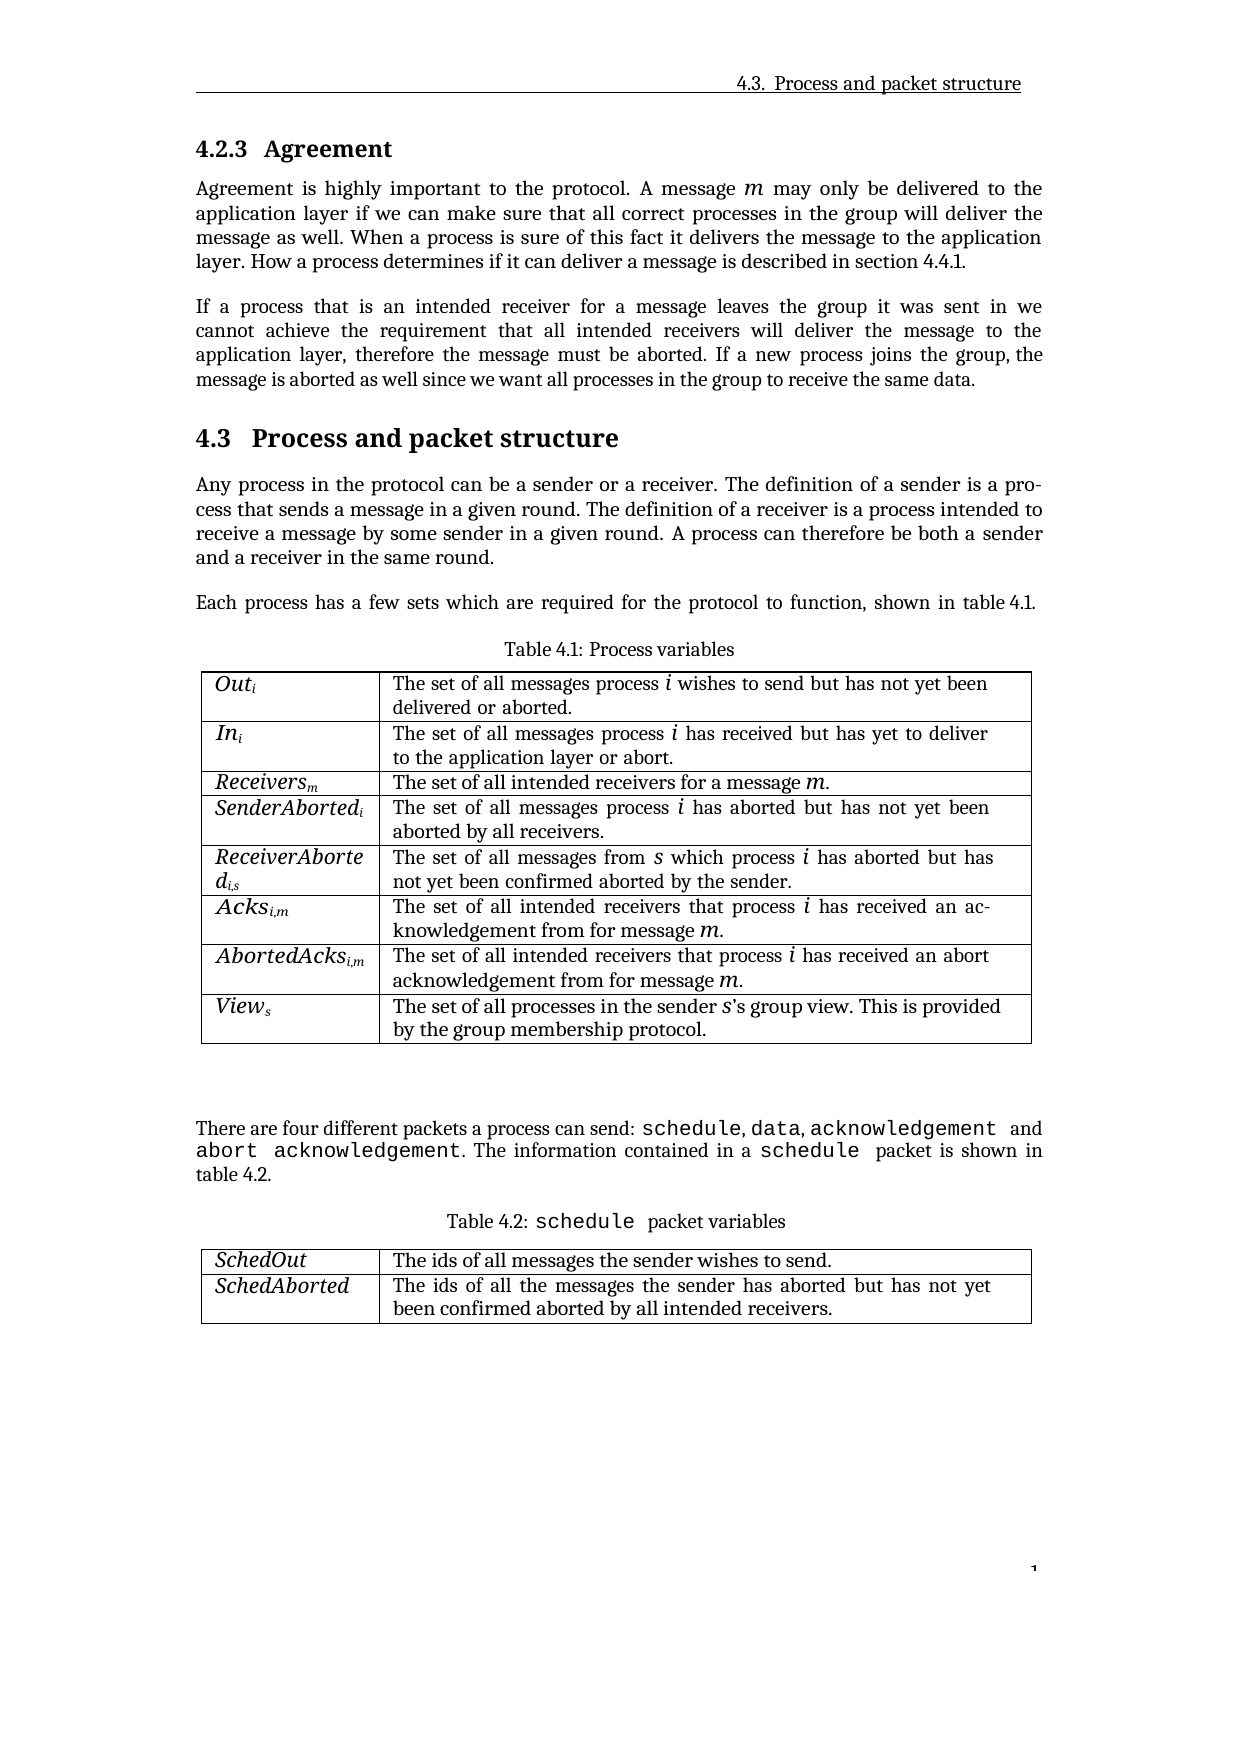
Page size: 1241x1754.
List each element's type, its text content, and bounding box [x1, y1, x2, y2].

table_header SchedOut [202, 1250, 379, 1273]
text If a process that is an intended receiver for a message leaves the group it was sent in we cannot achieve the requirement that all intended receivers will deliver the message to the application layer, therefore the message must be aborted. If a new process joins the group, the message is aborted as well since we want all processes in the group to receive the same data. [196, 295, 1043, 391]
table_cell ReceiverAbortedi,s [202, 846, 379, 894]
table_cell The ids of all the messages the sender has aborted but has not yet been confirmed aborted by all intended receivers. [380, 1275, 1031, 1323]
table_cell Acksi,m [202, 896, 379, 944]
text Table 4.2: schedule packet variables [447, 1210, 1119, 1235]
text Each process has a few sets which are required for the protocol to function, shown in table 4.1. [196, 591, 1043, 614]
table_cell The set of all intended receivers that process i has received an ac- knowledgement from for message m. [380, 896, 1031, 944]
text Table 4.1: Process variables [196, 637, 1043, 661]
text There are four different packets a process can send: schedule, data, acknowledgement and abort acknowledgement. The information contained in a schedule packet is shown in table 4.2. [196, 1116, 1043, 1186]
table_header The ids of all messages the sender wishes to send. [380, 1250, 1031, 1273]
table_cell The set of all intended receivers for a message m. [380, 772, 1031, 795]
table_cell The set of all processes in the sender s’s group view. This is provided by the group membership protocol. [380, 995, 1031, 1043]
text 4.3. Process and packet structure [196, 72, 1119, 96]
table_cell The set of all intended receivers that process i has received an abort acknowledgement from for message m. [380, 945, 1031, 994]
table_cell SenderAbortedi [202, 796, 379, 845]
table_cell The set of all messages process i has received but has yet to deliver to the application layer or abort. [380, 722, 1031, 771]
subtitle Agreement [196, 133, 1119, 164]
text Any process in the protocol can be a sender or a receiver. The definition of a sender is a pro- cess that sends a message in a given round. The definition of a receiver is a process intended to receive a message by some sender in a given round. A process can therefore be both a sender and a receiver in the same round. [196, 473, 1043, 569]
table_cell The set of all messages process i has aborted but has not yet been aborted by all receivers. [380, 796, 1031, 845]
table_cell Ini [202, 722, 379, 771]
subtitle Process and packet structure [196, 421, 1119, 455]
table_header The set of all messages process i wishes to send but has not yet been delivered or aborted. [380, 673, 1031, 721]
table_cell SchedAborted [202, 1275, 379, 1323]
table_cell The set of all messages from s which process i has aborted but has not yet been confirmed aborted by the sender. [380, 846, 1031, 894]
table_header Outi [202, 673, 379, 721]
table_cell Views [202, 995, 379, 1043]
table_cell Receiversm [202, 772, 379, 795]
text Agreement is highly important to the protocol. A message m may only be delivered to the application layer if we can make sure that all correct processes in the group will deliver the message as well. When a process is sure of this fact it delivers the message to the application layer. How a process determines if it can deliver a message is described in section 4.4.1. [196, 173, 1043, 274]
table_cell AbortedAcksi,m [202, 945, 379, 994]
